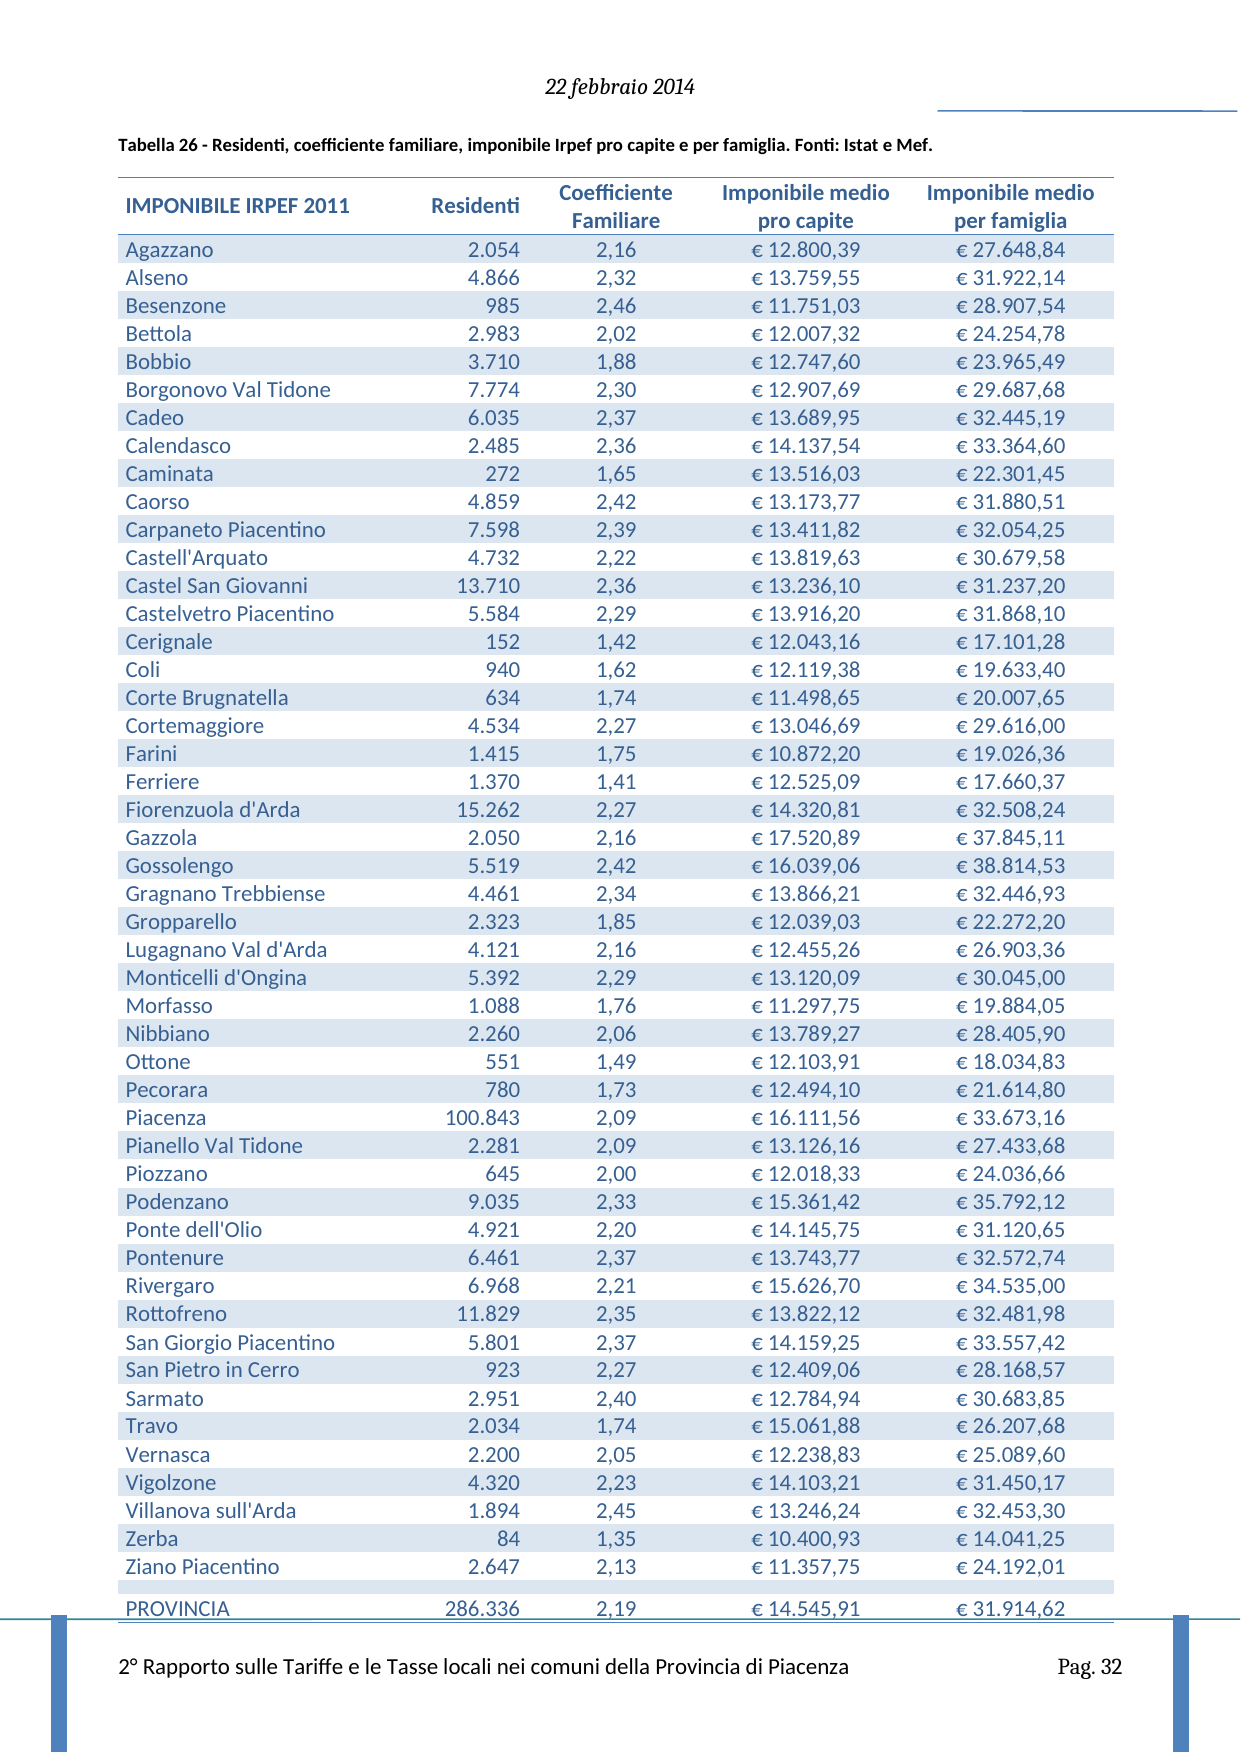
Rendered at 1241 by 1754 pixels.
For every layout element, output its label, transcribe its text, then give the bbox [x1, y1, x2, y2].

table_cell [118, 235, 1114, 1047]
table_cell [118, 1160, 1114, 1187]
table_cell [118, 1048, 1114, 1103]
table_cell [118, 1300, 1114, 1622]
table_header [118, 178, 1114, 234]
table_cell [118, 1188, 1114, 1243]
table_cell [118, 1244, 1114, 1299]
text Tabella 26 - Residenti, coefficiente familiare, imponibile Irpef pro capite e per famiglia. Fonti: Istat e Mef. [118, 133, 1122, 156]
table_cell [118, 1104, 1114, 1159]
